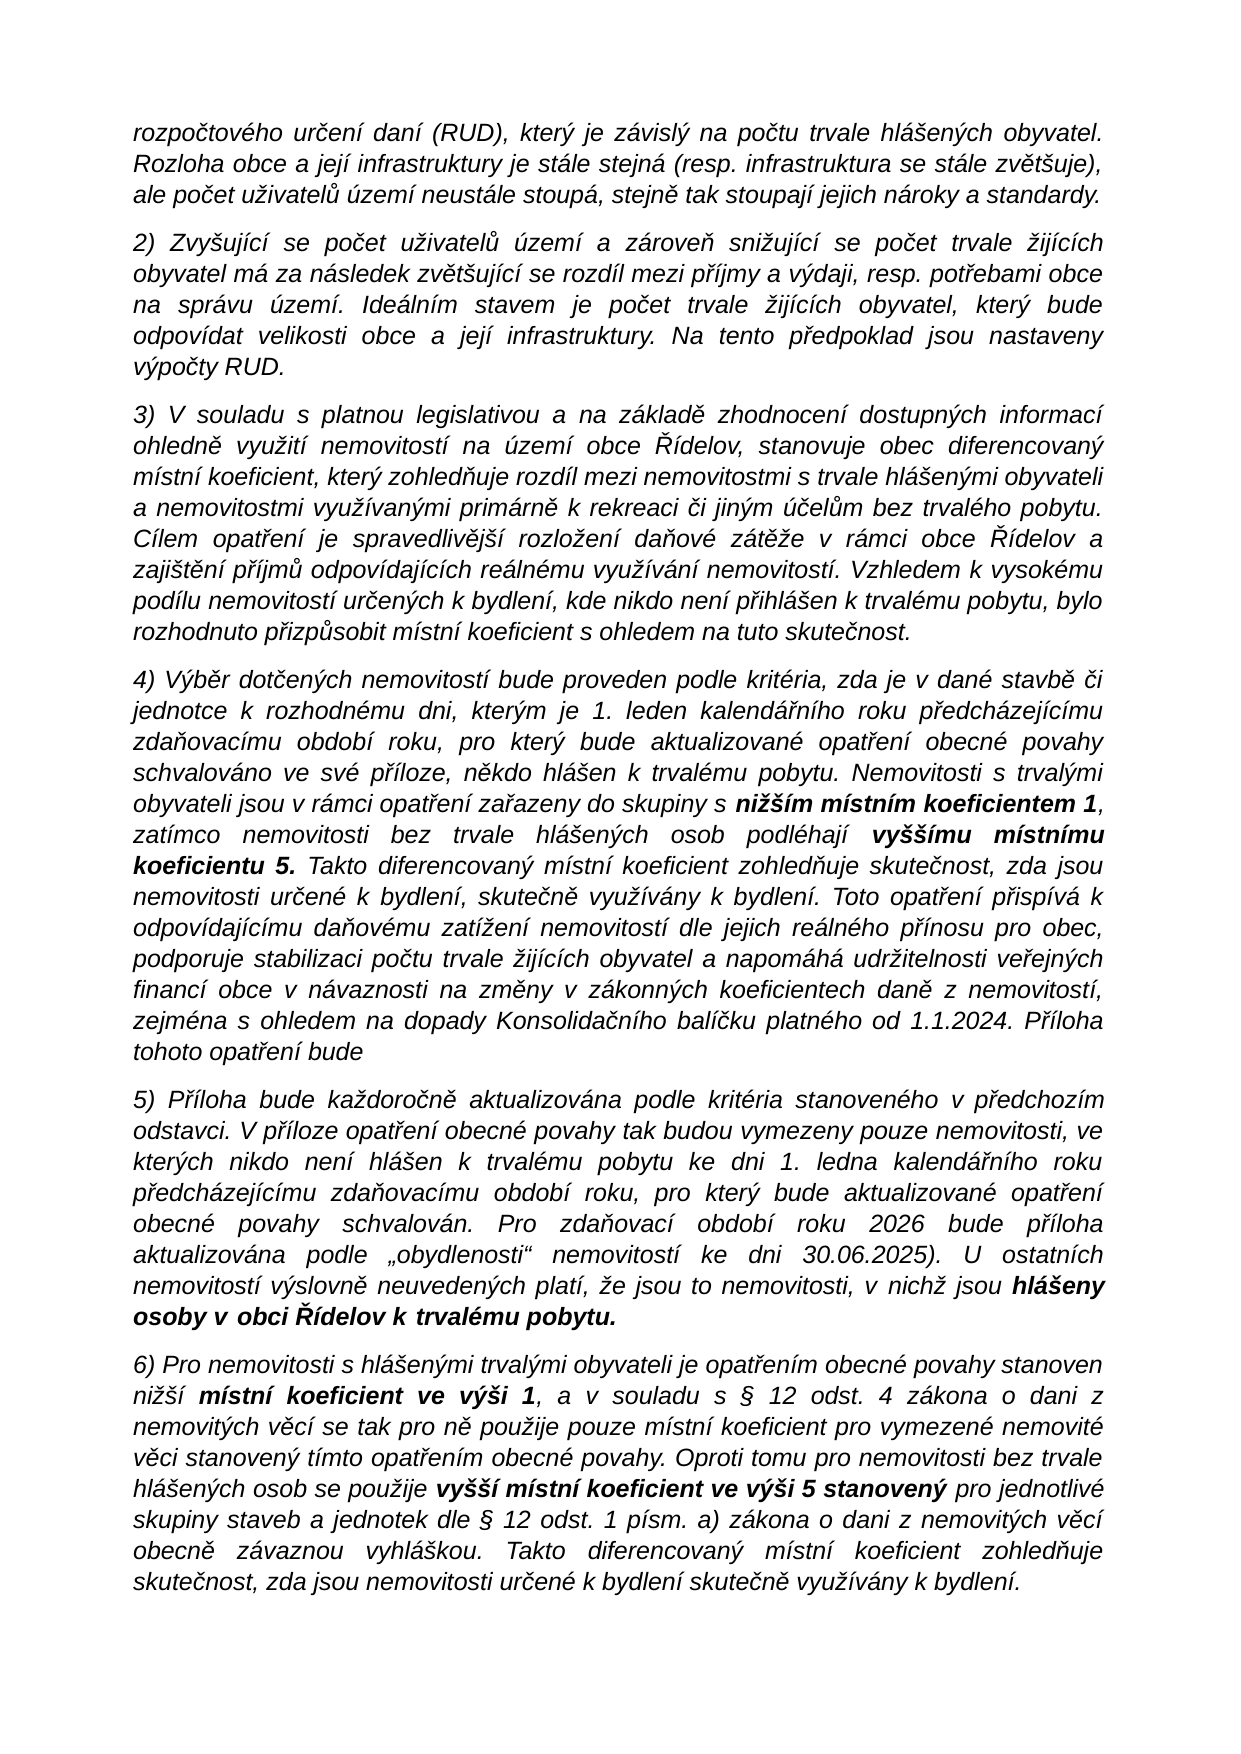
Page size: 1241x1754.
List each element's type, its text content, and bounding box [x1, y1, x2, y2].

text 5) Příloha bude každoročně aktualizována podle kritéria stanoveného v předchozím odstavci. V příloze opatření obecné povahy tak budou vymezeny pouze nemovitosti, ve kterých nikdo není hlášen k trvalému pobytu ke dni 1. ledna kalendářního roku předcházejícímu zdaňovacímu období roku, pro který bude aktualizované opatření obecné povahy schvalován. Pro zdaňovací období roku 2026 bude příloha aktualizována podle „obydlenosti“ nemovitostí ke dni 30.06.2025). U ostatních nemovitostí výslovně neuvedených platí, že jsou to nemovitosti, v nichž jsou hlášeny osoby v obci Řídelov k trvalému pobytu. [133, 1085, 1107, 1331]
text 3) V souladu s platnou legislativou a na základě zhodnocení dostupných informací ohledně využití nemovitostí na území obce Řídelov, stanovuje obec diferencovaný místní koeficient, který zohledňuje rozdíl mezi nemovitostmi s trvale hlášenými obyvateli a nemovitostmi využívanými primárně k rekreaci či jiným účelům bez trvalého pobytu. Cílem opatření je spravedlivější rozložení daňové zátěže v rámci obce Řídelov a zajištění příjmů odpovídajících reálnému využívání nemovitostí. Vzhledem k vysokému podílu nemovitostí určených k bydlení, kde nikdo není přihlášen k trvalému pobytu, bylo rozhodnuto přizpůsobit místní koeficient s ohledem na tuto skutečnost. [133, 400, 1107, 646]
text 6) Pro nemovitosti s hlášenými trvalými obyvateli je opatřením obecné povahy stanoven nižší místní koeficient ve výši 1, a v souladu s § 12 odst. 4 zákona o dani z nemovitých věcí se tak pro ně použije pouze místní koeficient pro vymezené nemovité věci stanovený tímto opatřením obecné povahy. Oproti tomu pro nemovitosti bez trvale hlášených osob se použije vyšší místní koeficient ve výši 5 stanovený pro jednotlivé skupiny staveb a jednotek dle § 12 odst. 1 písm. a) zákona o dani z nemovitých věcí obecně závaznou vyhláškou. Takto diferencovaný místní koeficient zohledňuje skutečnost, zda jsou nemovitosti určené k bydlení skutečně využívány k bydlení. [133, 1350, 1107, 1596]
text 4) Výběr dotčených nemovitostí bude proveden podle kritéria, zda je v dané stavbě či jednotce k rozhodnému dni, kterým je 1. leden kalendářního roku předcházejícímu zdaňovacímu období roku, pro který bude aktualizované opatření obecné povahy schvalováno ve své příloze, někdo hlášen k trvalému pobytu. Nemovitosti s trvalými obyvateli jsou v rámci opatření zařazeny do skupiny s nižším místním koeficientem 1, zatímco nemovitosti bez trvale hlášených osob podléhají vyššímu místnímu koeficientu 5. Takto diferencovaný místní koeficient zohledňuje skutečnost, zda jsou nemovitosti určené k bydlení, skutečně využívány k bydlení. Toto opatření přispívá k odpovídajícímu daňovému zatížení nemovitostí dle jejich reálného přínosu pro obec, podporuje stabilizaci počtu trvale žijících obyvatel a napomáhá udržitelnosti veřejných financí obce v návaznosti na změny v zákonných koeficientech daně z nemovitostí, zejména s ohledem na dopady Konsolidačního balíčku platného od 1.1.2024. Příloha tohoto opatření bude [133, 665, 1107, 1066]
text 2) Zvyšující se počet uživatelů území a zároveň snižující se počet trvale žijících obyvatel má za následek zvětšující se rozdíl mezi příjmy a výdaji, resp. potřebami obce na správu území. Ideálním stavem je počet trvale žijících obyvatel, který bude odpovídat velikosti obce a její infrastruktury. Na tento předpoklad jsou nastaveny výpočty RUD. [133, 228, 1107, 381]
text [133, 118, 1107, 209]
